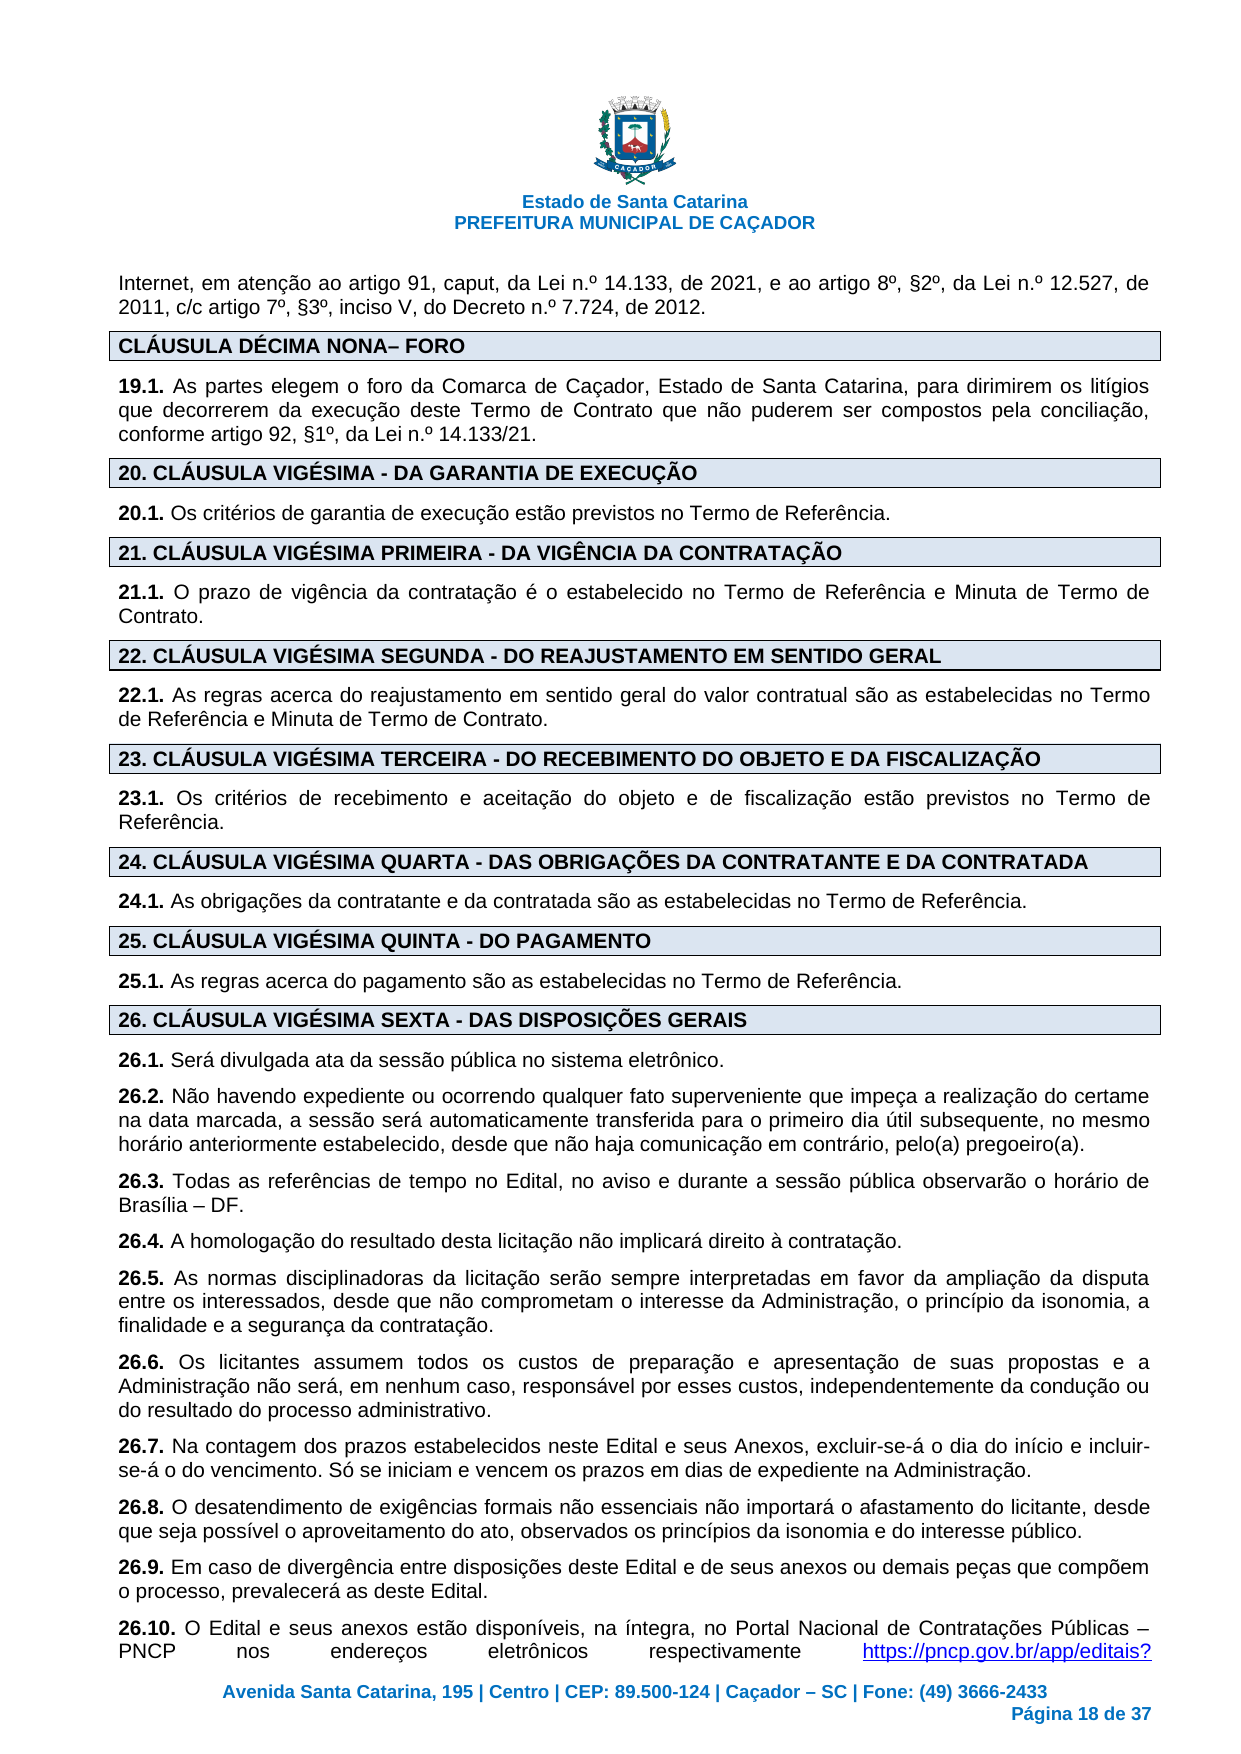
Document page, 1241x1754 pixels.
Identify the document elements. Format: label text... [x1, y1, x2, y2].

text 26.9. Em caso de divergência entre disposições deste Edital e de seus anexos ou demais peças que compõem o processo, prevalecerá as deste Edital. [118, 1555, 1152, 1603]
text 25. CLÁUSULA VIGÉSIMA QUINTA - DO PAGAMENTO [110, 927, 1160, 955]
text 22. CLÁUSULA VIGÉSIMA SEGUNDA - DO REAJUSTAMENTO EM SENTIDO GERAL [110, 641, 1160, 669]
list 23.1. Os critérios de recebimento e aceitação do objeto e de fiscalização estão previstos no Termo de Referência. [118, 786, 1152, 834]
text 26.1. Será divulgada ata da sessão pública no sistema eletrônico. [118, 1048, 1152, 1072]
text 22.1. As regras acerca do reajustamento em sentido geral do valor contratual são as estabelecidas no Termo de Referência e Minuta de Termo de Contrato. [118, 683, 1152, 731]
text 20. CLÁUSULA VIGÉSIMA - DA GARANTIA DE EXECUÇÃO [110, 459, 1160, 487]
text 26.5. As normas disciplinadoras da licitação serão sempre interpretadas em favor da ampliação da disputa entre os interessados, desde que não comprometam o interesse da Administração, o princípio da isonomia, a finalidade e a segurança da contratação. [118, 1265, 1152, 1337]
text 20.1. Os critérios de garantia de execução estão previstos no Termo de Referência. [118, 501, 1152, 525]
text 21. CLÁUSULA VIGÉSIMA PRIMEIRA - DA VIGÊNCIA DA CONTRATAÇÃO [110, 538, 1160, 566]
text 23. CLÁUSULA VIGÉSIMA TERCEIRA - DO RECEBIMENTO DO OBJETO E DA FISCALIZAÇÃO [110, 745, 1160, 773]
text 21.1. O prazo de vigência da contratação é o estabelecido no Termo de Referência e Minuta de Termo de Contrato. [118, 580, 1152, 628]
text 26.6. Os licitantes assumem todos os custos de preparação e apresentação de suas propostas e a Administração não será, em nenhum caso, responsável por esses custos, independentemente da condução ou do resultado do processo administrativo. [118, 1350, 1152, 1422]
text 25.1. As regras acerca do pagamento são as estabelecidas no Termo de Referência. [118, 968, 1152, 992]
text 26.4. A homologação do resultado desta licitação não implicará direito à contratação. [118, 1229, 1152, 1253]
text 26. CLÁUSULA VIGÉSIMA SEXTA - DAS DISPOSIÇÕES GERAIS [110, 1006, 1160, 1034]
text 26.2. Não havendo expediente ou ocorrendo qualquer fato superveniente que impeça a realização do certame na data marcada, a sessão será automaticamente transferida para o primeiro dia útil subsequente, no mesmo horário anteriormente estabelecido, desde que não haja comunicação em contrário, pelo(a) pregoeiro(a). [118, 1084, 1152, 1156]
text 26.8. O desatendimento de exigências formais não essenciais não importará o afastamento do licitante, desde que seja possível o aproveitamento do ato, observados os princípios da isonomia e do interesse público. [118, 1494, 1152, 1542]
text 26.7. Na contagem dos prazos estabelecidos neste Edital e seus Anexos, excluir-se-á o dia do início e incluir-se-á o do vencimento. Só se iniciam e vencem os prazos em dias de expediente na Administração. [118, 1434, 1152, 1482]
text 24. CLÁUSULA VIGÉSIMA QUARTA - DAS OBRIGAÇÕES DA CONTRATANTE E DA CONTRATADA [110, 848, 1160, 876]
text 26.3. Todas as referências de tempo no Edital, no aviso e durante a sessão pública observarão o horário de Brasília – DF. [118, 1168, 1152, 1216]
text 19.1. As partes elegem o foro da Comarca de Caçador, Estado de Santa Catarina, para dirimirem os litígios que decorrerem da execução deste Termo de Contrato que não puderem ser compostos pela conciliação, conforme artigo 92, §1º, da Lei n.º 14.133/21. [118, 374, 1152, 446]
picture [593, 96, 677, 185]
text 24.1. As obrigações da contratante e da contratada são as estabelecidas no Termo de Referência. [118, 889, 1152, 913]
text CLÁUSULA DÉCIMA NONA– FORO [110, 332, 1160, 360]
